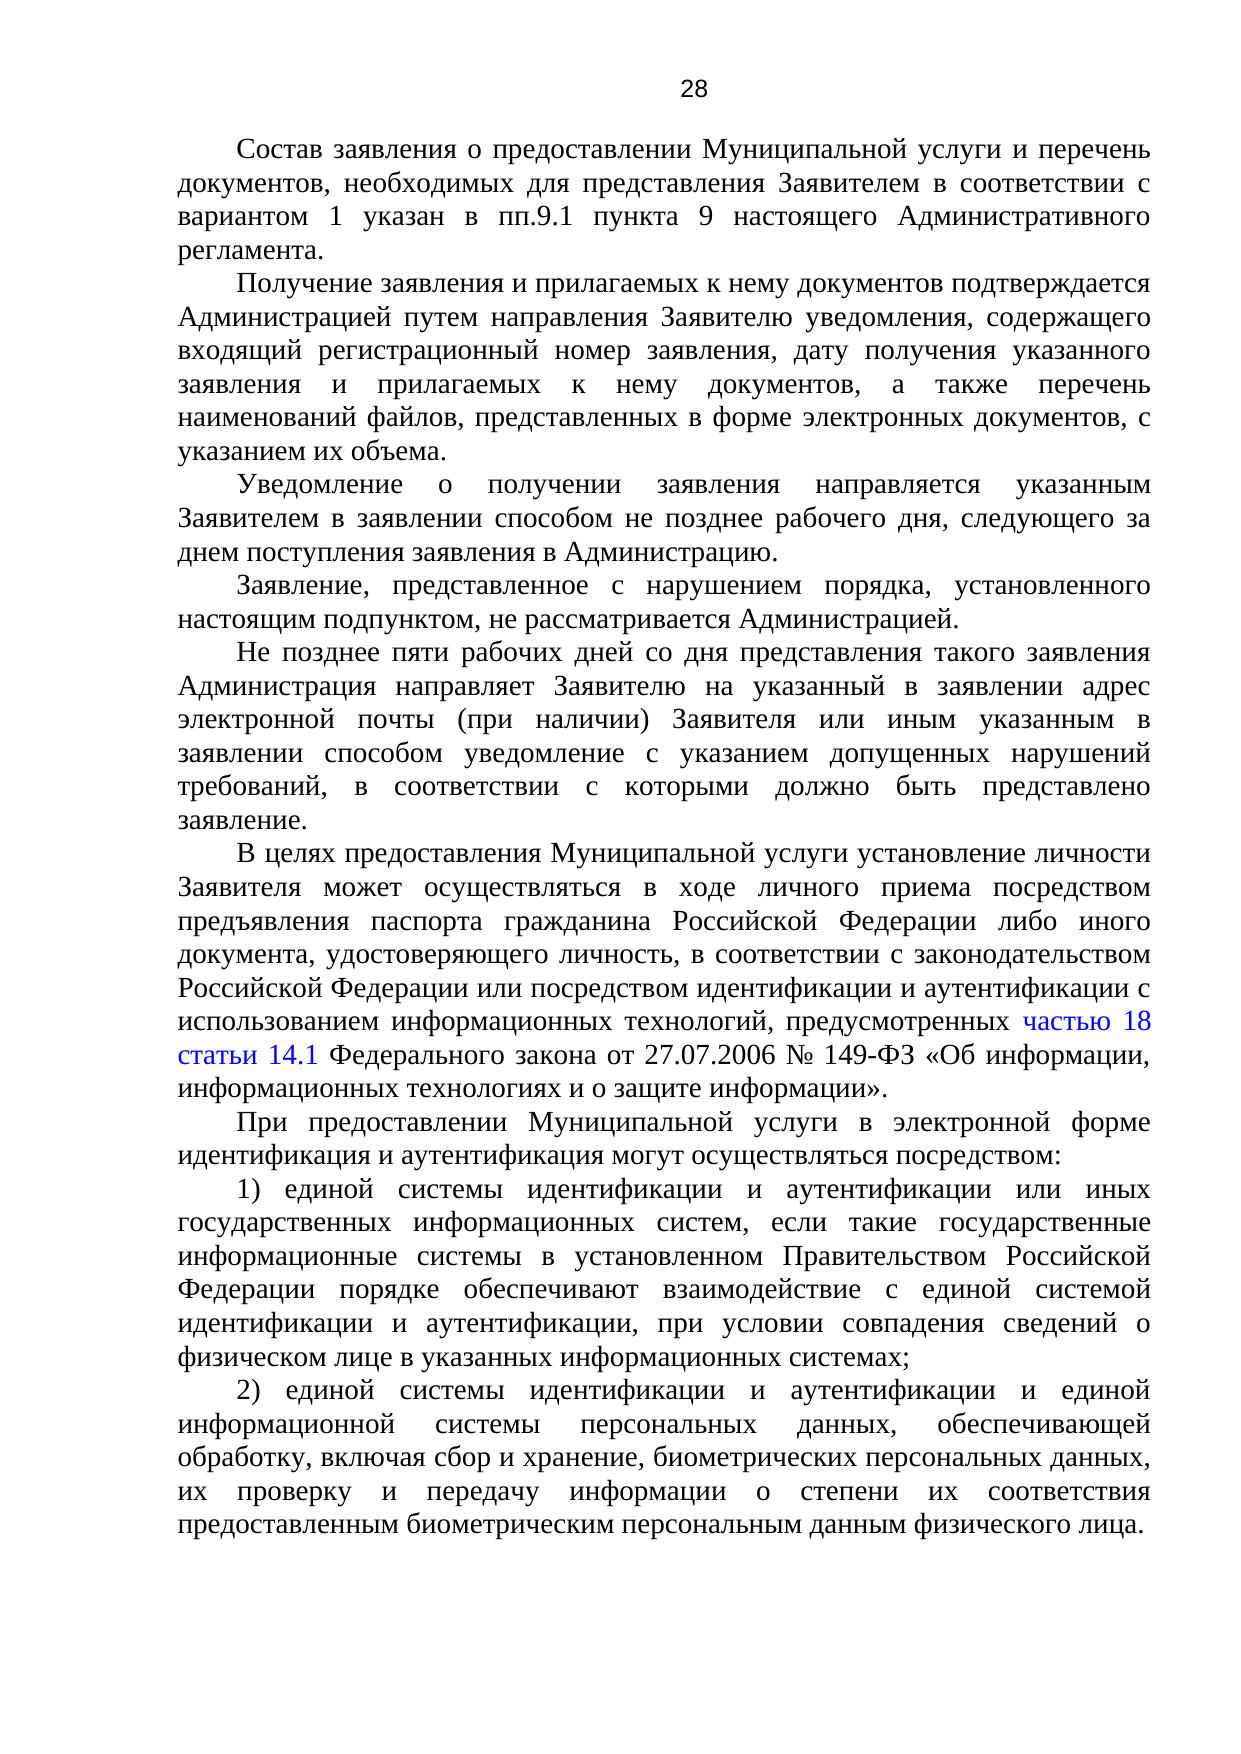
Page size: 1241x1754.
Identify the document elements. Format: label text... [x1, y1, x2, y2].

text Уведомление о получении заявления направляется указанным Заявителем в заявлении способом не позднее рабочего дня, следующего за днем поступления заявления в Администрацию. [177, 467, 1152, 567]
text Не позднее пяти рабочих дней со дня представления такого заявления Администрация направляет Заявителю на указанный в заявлении адрес электронной почты (при наличии) Заявителя или иным указанным в заявлении способом уведомление с указанием допущенных нарушений требований, в соответствии с которыми должно быть представлено заявление. [177, 634, 1152, 836]
text Состав заявления о предоставлении Муниципальной услуги и перечень документов, необходимых для представления Заявителем в соответствии с вариантом 1 указан в пп.9.1 пункта 9 настоящего Административного регламента. [177, 131, 1152, 265]
text Получение заявления и прилагаемых к нему документов подтверждается Администрацией путем направления Заявителю уведомления, содержащего входящий регистрационный номер заявления, дату получения указанного заявления и прилагаемых к нему документов, а также перечень наименований файлов, представленных в форме электронных документов, с указанием их объема. [177, 265, 1152, 467]
text 1) единой системы идентификации и аутентификации или иных государственных информационных систем, если такие государственные информационные системы в установленном Правительством Российской Федерации порядке обеспечивают взаимодействие с единой системой идентификации и аутентификации, при условии совпадения сведений о физическом лице в указанных информационных системах; [177, 1171, 1152, 1372]
text 2) единой системы идентификации и аутентификации и единой информационной системы персональных данных, обеспечивающей обработку, включая сбор и хранение, биометрических персональных данных, их проверку и передачу информации о степени их соответствия предоставленным биометрическим персональным данным физического лица. [177, 1372, 1152, 1540]
text В целях предоставления Муниципальной услуги установление личности Заявителя может осуществляться в ходе личного приема посредством предъявления паспорта гражданина Российской Федерации либо иного документа, удостоверяющего личность, в соответствии с законодательством Российской Федерации или посредством идентификации и аутентификации с использованием информационных технологий, предусмотренных частью 18 статьи 14.1 Федерального закона от 27.07.2006 № 149-ФЗ «Об информации, информационных технологиях и о защите информации». [177, 836, 1152, 1104]
text При предоставлении Муниципальной услуги в электронной форме идентификация и аутентификация могут осуществляться посредством: [177, 1104, 1152, 1171]
text Заявление, представленное с нарушением порядка, установленного настоящим подпунктом, не рассматривается Администрацией. [177, 567, 1152, 634]
